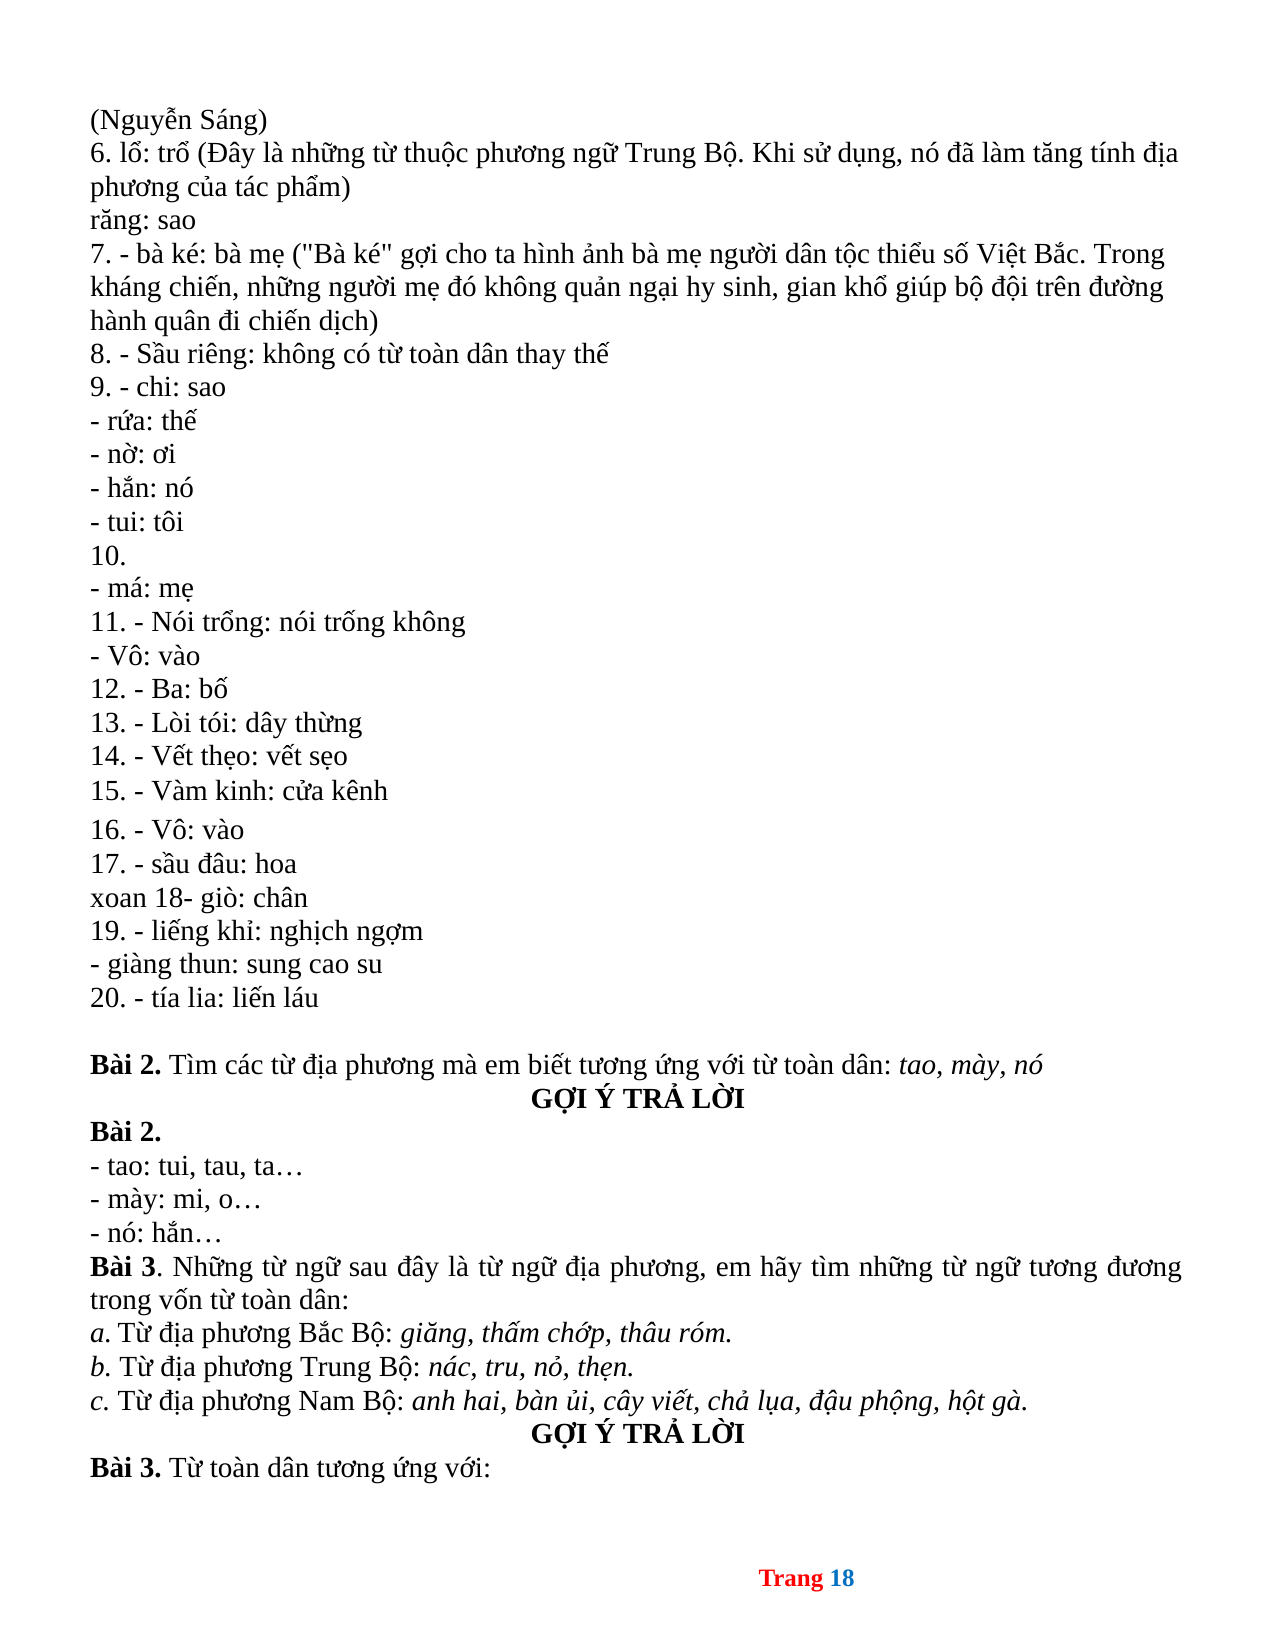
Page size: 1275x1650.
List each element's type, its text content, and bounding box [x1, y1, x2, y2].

list nó: hắn… [90, 1215, 1252, 1249]
list Từ địa phương Bắc Bộ: giăng, thấm chớp, thâu róm. [90, 1316, 1252, 1349]
list lổ: trổ (Đây là những từ thuộc phương ngữ Trung Bộ. Khi sử dụng, nó đã làm tăng tính địa phương của tác phẩm) [90, 136, 1179, 203]
text Bài 3. Từ toàn dân tương ứng với: [90, 1450, 1252, 1484]
list - Ba: bố [90, 672, 1252, 706]
list rứa: thế [90, 403, 1252, 437]
list Vô: vào [90, 638, 1252, 672]
list hắn: nó [90, 471, 1252, 504]
list - sầu đâu: hoa xoan 18- giò: chân [90, 846, 361, 913]
subtitle GỢI Ý TRẢ LỜI [88, 1417, 1188, 1450]
text Bài 2. [90, 1115, 1252, 1148]
list nờ: ơi [90, 437, 1252, 471]
list - bà ké: bà mẹ ("Bà ké" gợi cho ta hình ảnh bà mẹ người dân tộc thiểu số Việt Bắc. Trong kháng chiến, những người mẹ đó không quản ngại hy sinh, gian khổ giúp bộ đội trên đường hành quân đi chiến dịch) [90, 236, 1165, 336]
text răng: sao [90, 203, 1252, 236]
list - Sầu riêng: không có từ toàn dân thay thế [90, 336, 1252, 370]
list Từ địa phương Nam Bộ: anh hai, bàn ủi, cây viết, chả lụa, đậu phộng, hột gà. [90, 1383, 1252, 1417]
list - liếng khỉ: nghịch ngợm [90, 913, 1252, 947]
list - Lòi tói: dây thừng [90, 706, 1252, 739]
list - Vàm kinh: cửa kênh [90, 773, 1252, 806]
list tui: tôi 10. [90, 504, 184, 571]
list giàng thun: sung cao su [90, 947, 1252, 980]
list - chi: sao [90, 370, 1252, 403]
list má: mẹ [90, 571, 1252, 605]
text Bài 2. Tìm các từ địa phương mà em biết tương ứng với từ toàn dân: tao, mày, nó [90, 1047, 1252, 1081]
list - tía lia: liến láu [90, 980, 1252, 1014]
list - Nói trổng: nói trống không [90, 605, 1252, 638]
list mày: mi, o… [90, 1182, 1252, 1215]
list - Vết thẹo: vết sẹo [90, 739, 1252, 773]
text (Nguyễn Sáng) [90, 102, 1252, 136]
list - Vô: vào [90, 812, 1252, 846]
text Bài 3. Những từ ngữ sau đây là từ ngữ địa phương, em hãy tìm những từ ngữ tương đương trong vốn từ toàn dân: [90, 1249, 1190, 1316]
list tao: tui, tau, ta… [90, 1148, 1252, 1182]
subtitle GỢI Ý TRẢ LỜI [88, 1081, 1188, 1114]
list Từ địa phương Trung Bộ: nác, tru, nỏ, thẹn. [90, 1349, 1252, 1383]
